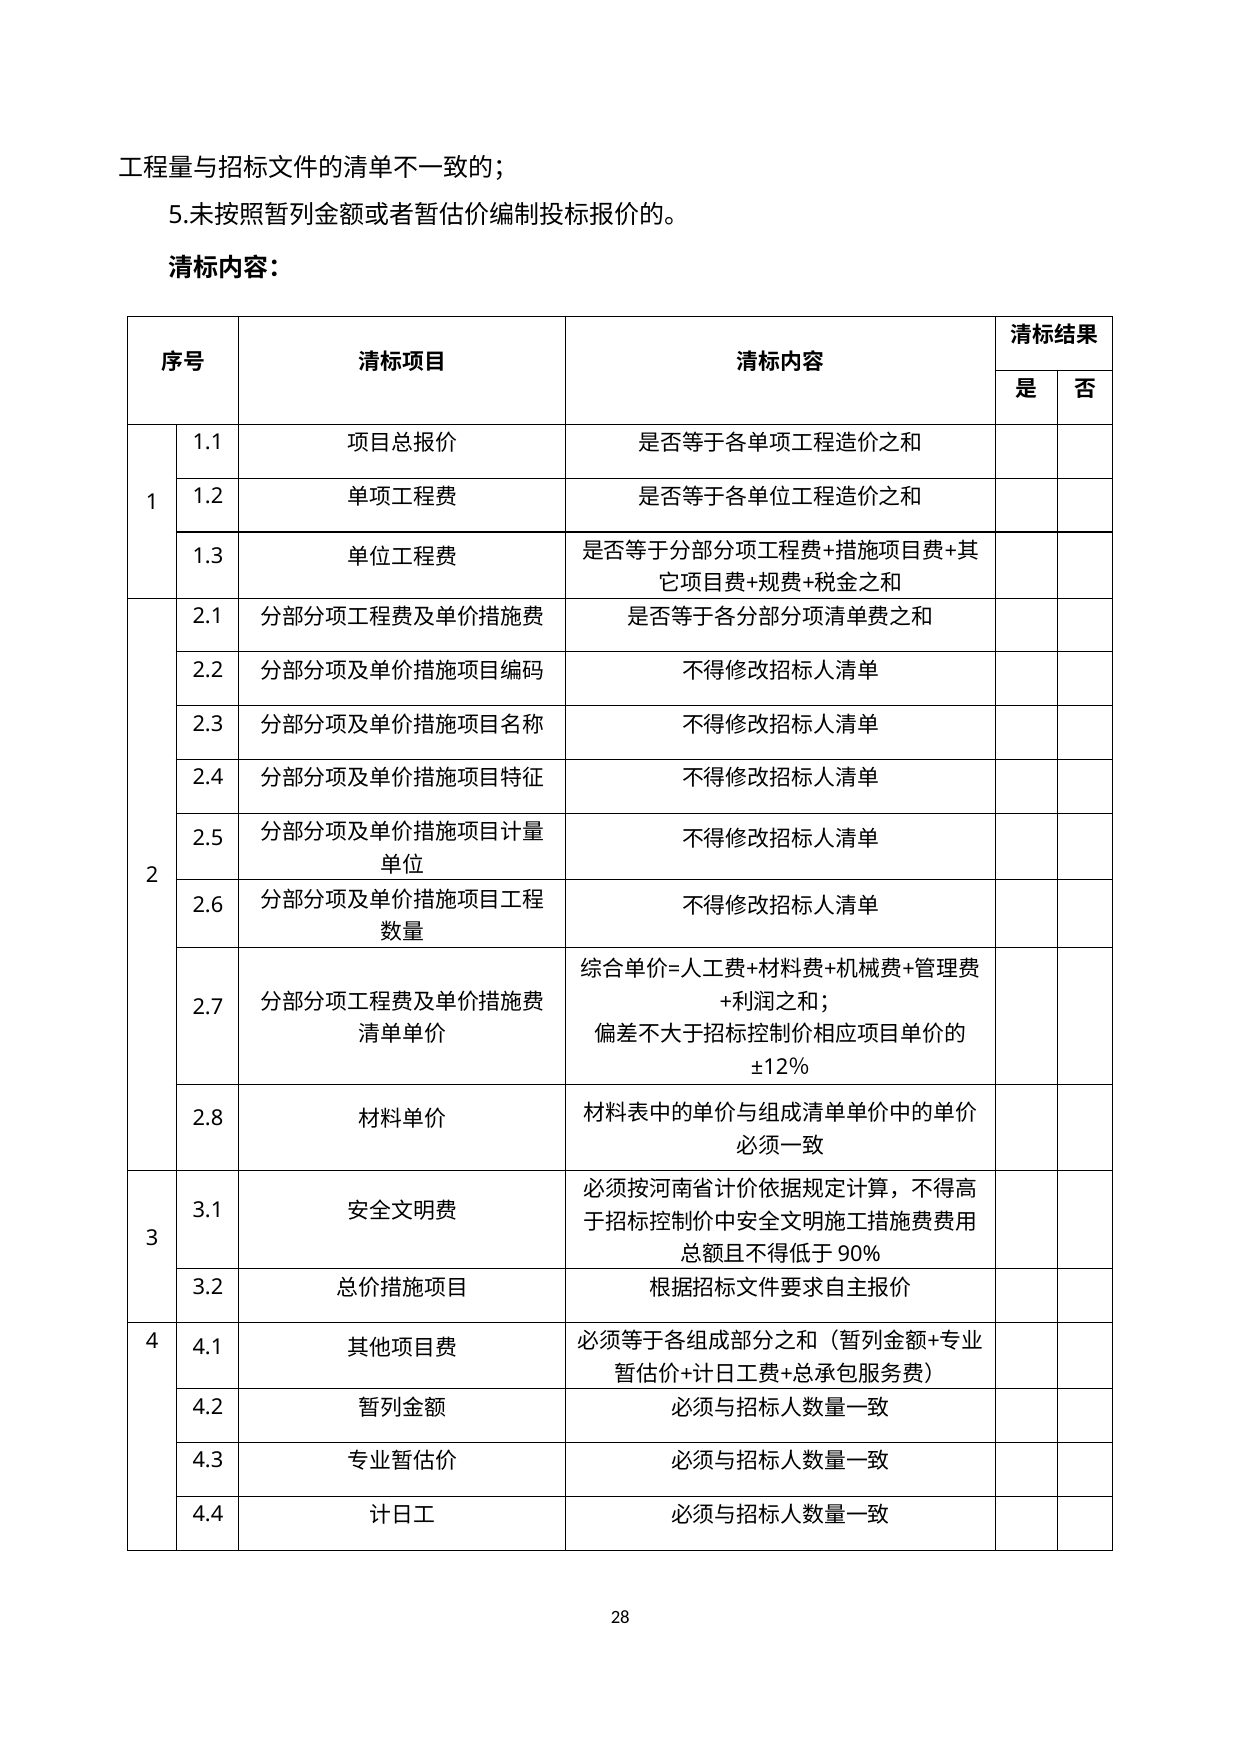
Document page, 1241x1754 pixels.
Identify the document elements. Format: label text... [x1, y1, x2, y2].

table_cell [1058, 479, 1112, 531]
table_cell [996, 880, 1057, 947]
table_cell [996, 1171, 1057, 1268]
table_cell [996, 599, 1057, 651]
table_cell 2.6 [177, 880, 238, 947]
text 5.未按照暂列金额或者暂估价编制投标报价的。 [118, 186, 1122, 233]
table_cell [996, 1269, 1057, 1322]
table_cell 分部分项工程费及单价措施费 [239, 599, 565, 651]
table_cell 2.2 [177, 652, 238, 705]
table_cell 必须按河南省计价依据规定计算，不得高于招标控制价中安全文明施工措施费费用总额且不得低于90% [566, 1171, 995, 1268]
table_cell [996, 425, 1057, 477]
table_header 清标内容 [566, 317, 995, 424]
table_cell 1.3 [177, 533, 238, 597]
table_cell 单项工程费 [239, 479, 565, 531]
table_cell [1058, 599, 1112, 651]
table_cell 不得修改招标人清单 [566, 760, 995, 813]
table_cell 不得修改招标人清单 [566, 652, 995, 705]
table_cell 3.2 [177, 1269, 238, 1322]
table_cell [1058, 1323, 1112, 1388]
table_cell 分部分项及单价措施项目名称 [239, 706, 565, 759]
table_cell 2.4 [177, 760, 238, 813]
table_cell 1.2 [177, 479, 238, 531]
table_cell 是否等于各分部分项清单费之和 [566, 599, 995, 651]
table_cell 总价措施项目 [239, 1269, 565, 1322]
table_cell 4 [128, 1323, 176, 1550]
table_cell [1058, 706, 1112, 759]
table_cell 其他项目费 [239, 1323, 565, 1388]
table_cell [996, 1497, 1057, 1550]
table_cell 分部分项及单价措施项目特征 [239, 760, 565, 813]
table_cell 4.2 [177, 1389, 238, 1442]
table_cell 暂列金额 [239, 1389, 565, 1442]
table_cell [996, 1443, 1057, 1496]
table_cell 根据招标文件要求自主报价 [566, 1269, 995, 1322]
table_cell 安全文明费 [239, 1171, 565, 1268]
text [118, 139, 1122, 186]
table_cell [996, 479, 1057, 531]
table_cell 综合单价=人工费+材料费+机械费+管理费+利润之和； 偏差不大于招标控制价相应项目单价的±12％ [566, 948, 995, 1084]
table_cell [996, 1085, 1057, 1170]
table_cell 计日工 [239, 1497, 565, 1550]
table_cell [996, 948, 1057, 1084]
table_cell [996, 760, 1057, 813]
table_cell 分部分项及单价措施项目编码 [239, 652, 565, 705]
table_cell [996, 533, 1057, 597]
table_cell 2.8 [177, 1085, 238, 1170]
table_cell 分部分项及单价措施项目工程数量 [239, 880, 565, 947]
table_cell [996, 1323, 1057, 1388]
table_cell 2.1 [177, 599, 238, 651]
table_cell 1 [128, 425, 176, 597]
table_cell [996, 652, 1057, 705]
table_cell 必须与招标人数量一致 [566, 1497, 995, 1550]
table_cell [1058, 948, 1112, 1084]
table_cell 分部分项及单价措施项目计量单位 [239, 814, 565, 879]
table_cell 分部分项工程费及单价措施费清单单价 [239, 948, 565, 1084]
table_cell 必须与招标人数量一致 [566, 1389, 995, 1442]
table_cell [1058, 1443, 1112, 1496]
table_cell 2 [128, 599, 176, 1170]
table_cell [1058, 880, 1112, 947]
table_cell 单位工程费 [239, 533, 565, 597]
table_cell [1058, 814, 1112, 879]
table_cell 4.3 [177, 1443, 238, 1496]
table_cell 不得修改招标人清单 [566, 706, 995, 759]
table_cell [1058, 533, 1112, 597]
table_cell [1058, 652, 1112, 705]
text 清标内容： [118, 233, 1122, 298]
table_cell 2.7 [177, 948, 238, 1084]
table_cell 2.5 [177, 814, 238, 879]
table_cell [996, 1389, 1057, 1442]
table_cell 是否等于分部分项工程费+措施项目费+其它项目费+规费+税金之和 [566, 533, 995, 597]
table_cell 必须等于各组成部分之和（暂列金额+专业暂估价+计日工费+总承包服务费） [566, 1323, 995, 1388]
table_cell 3 [128, 1171, 176, 1322]
table_cell 2.3 [177, 706, 238, 759]
table_cell 不得修改招标人清单 [566, 880, 995, 947]
table_cell [1058, 425, 1112, 477]
table_cell [1058, 1085, 1112, 1170]
table_cell 材料表中的单价与组成清单单价中的单价必须一致 [566, 1085, 995, 1170]
table_cell 是否等于各单项工程造价之和 [566, 425, 995, 477]
table_cell 专业暂估价 [239, 1443, 565, 1496]
table_cell 项目总报价 [239, 425, 565, 477]
table_cell [996, 814, 1057, 879]
table_cell 必须与招标人数量一致 [566, 1443, 995, 1496]
table_cell 是 [996, 371, 1057, 424]
table_cell 1.1 [177, 425, 238, 477]
table_cell [1058, 760, 1112, 813]
table_cell [996, 706, 1057, 759]
table_cell [1058, 1389, 1112, 1442]
table_cell [1058, 1269, 1112, 1322]
table_cell 否 [1058, 371, 1112, 424]
table_cell 4.1 [177, 1323, 238, 1388]
table_cell 4.4 [177, 1497, 238, 1550]
table_cell [1058, 1497, 1112, 1550]
table_cell [1058, 1171, 1112, 1268]
table_header 清标项目 [239, 317, 565, 424]
table_cell 3.1 [177, 1171, 238, 1268]
table_header 序号 [128, 317, 238, 424]
table_cell 不得修改招标人清单 [566, 814, 995, 879]
table_cell 是否等于各单位工程造价之和 [566, 479, 995, 531]
table_cell 材料单价 [239, 1085, 565, 1170]
table_header 清标结果 [996, 317, 1112, 370]
